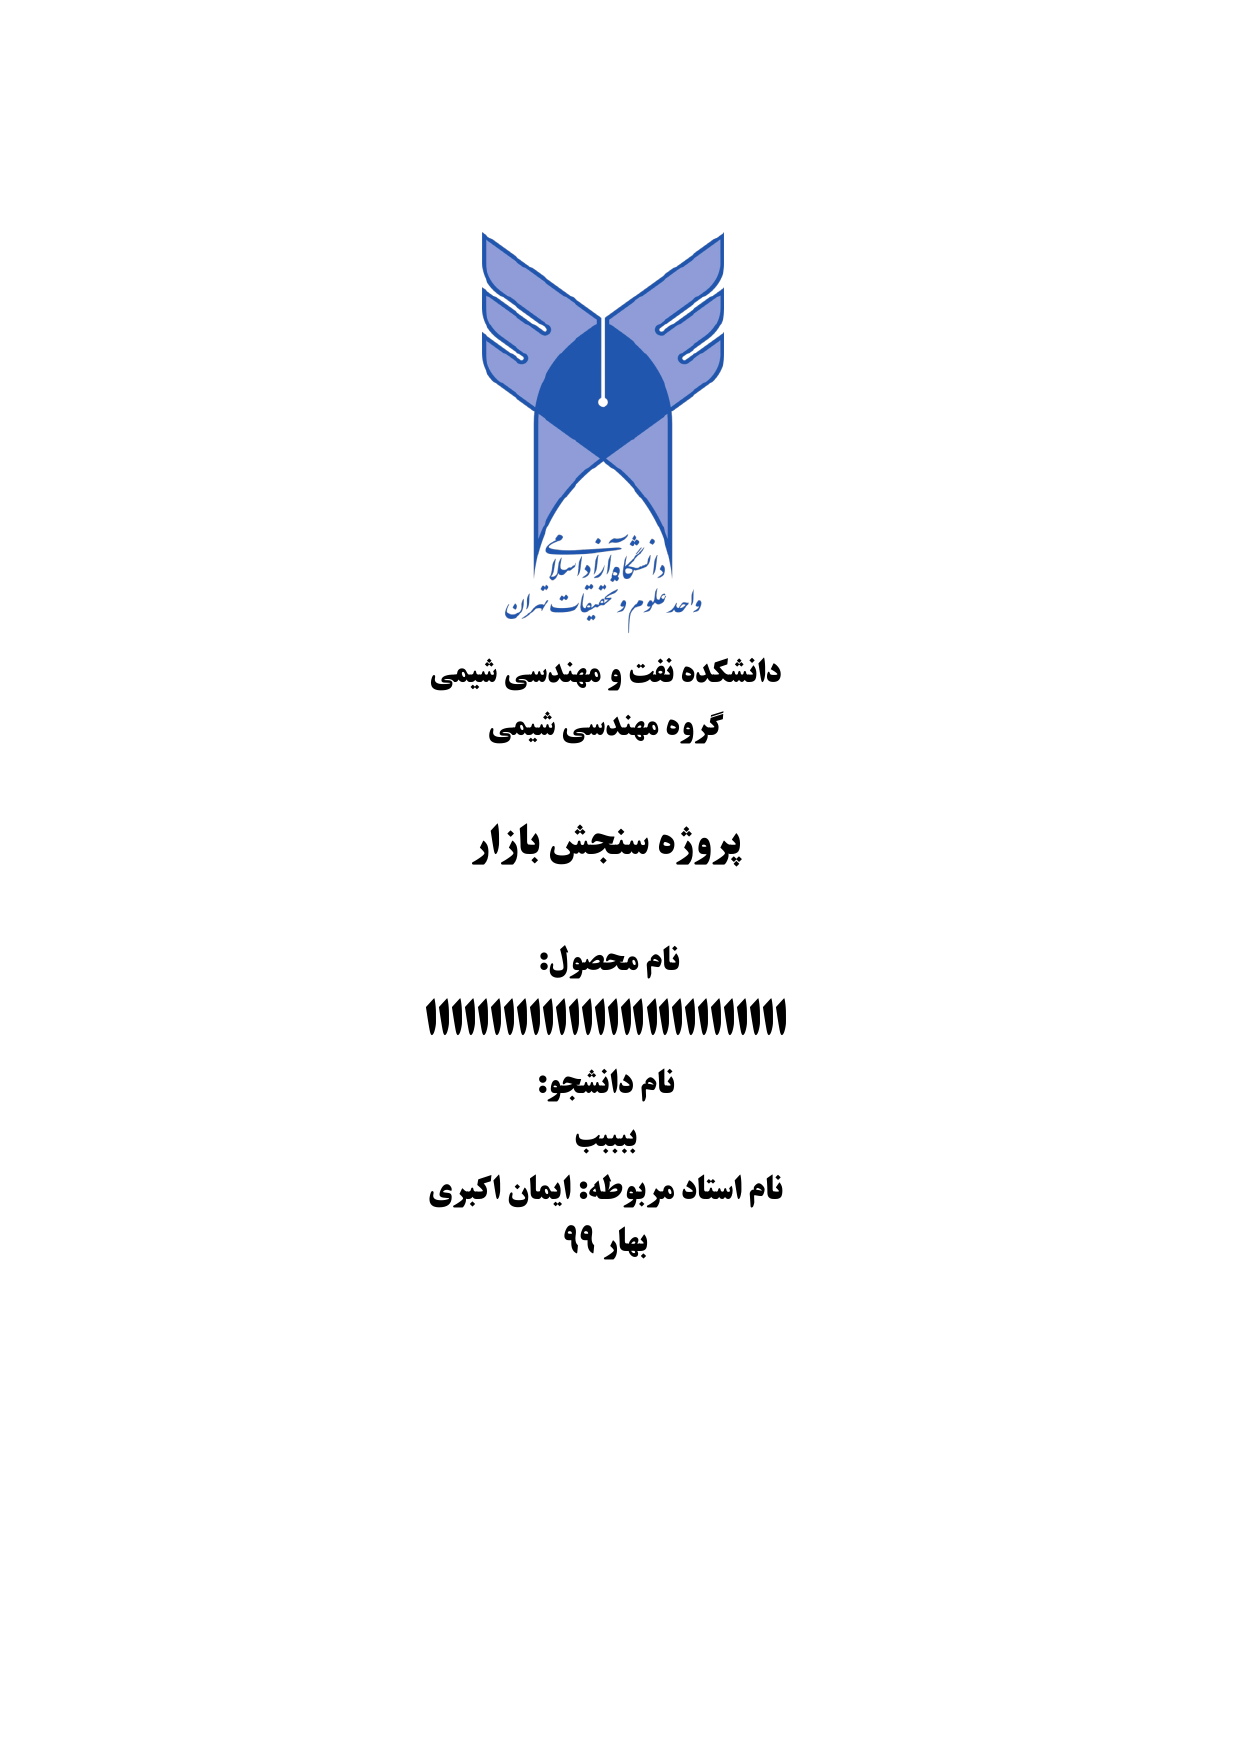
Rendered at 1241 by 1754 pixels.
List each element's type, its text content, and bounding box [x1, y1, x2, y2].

text ببببب [120, 1123, 1090, 1157]
text نام استاد مربوطه: ایمان اکبری [120, 1176, 1090, 1209]
text پروژه سنجش بازار [120, 825, 1090, 867]
text نام محصول: [120, 947, 1090, 981]
picture [457, 210, 753, 641]
text دانشکده نفت و مهندسی شیمی [120, 659, 1090, 693]
text نام دانشجو: [120, 1071, 1090, 1104]
text بهار 99 [120, 1228, 1090, 1262]
text گروه مهندسی شیمی [120, 712, 1090, 745]
text اااااااااااااااااااااااااااا [120, 1000, 1090, 1050]
